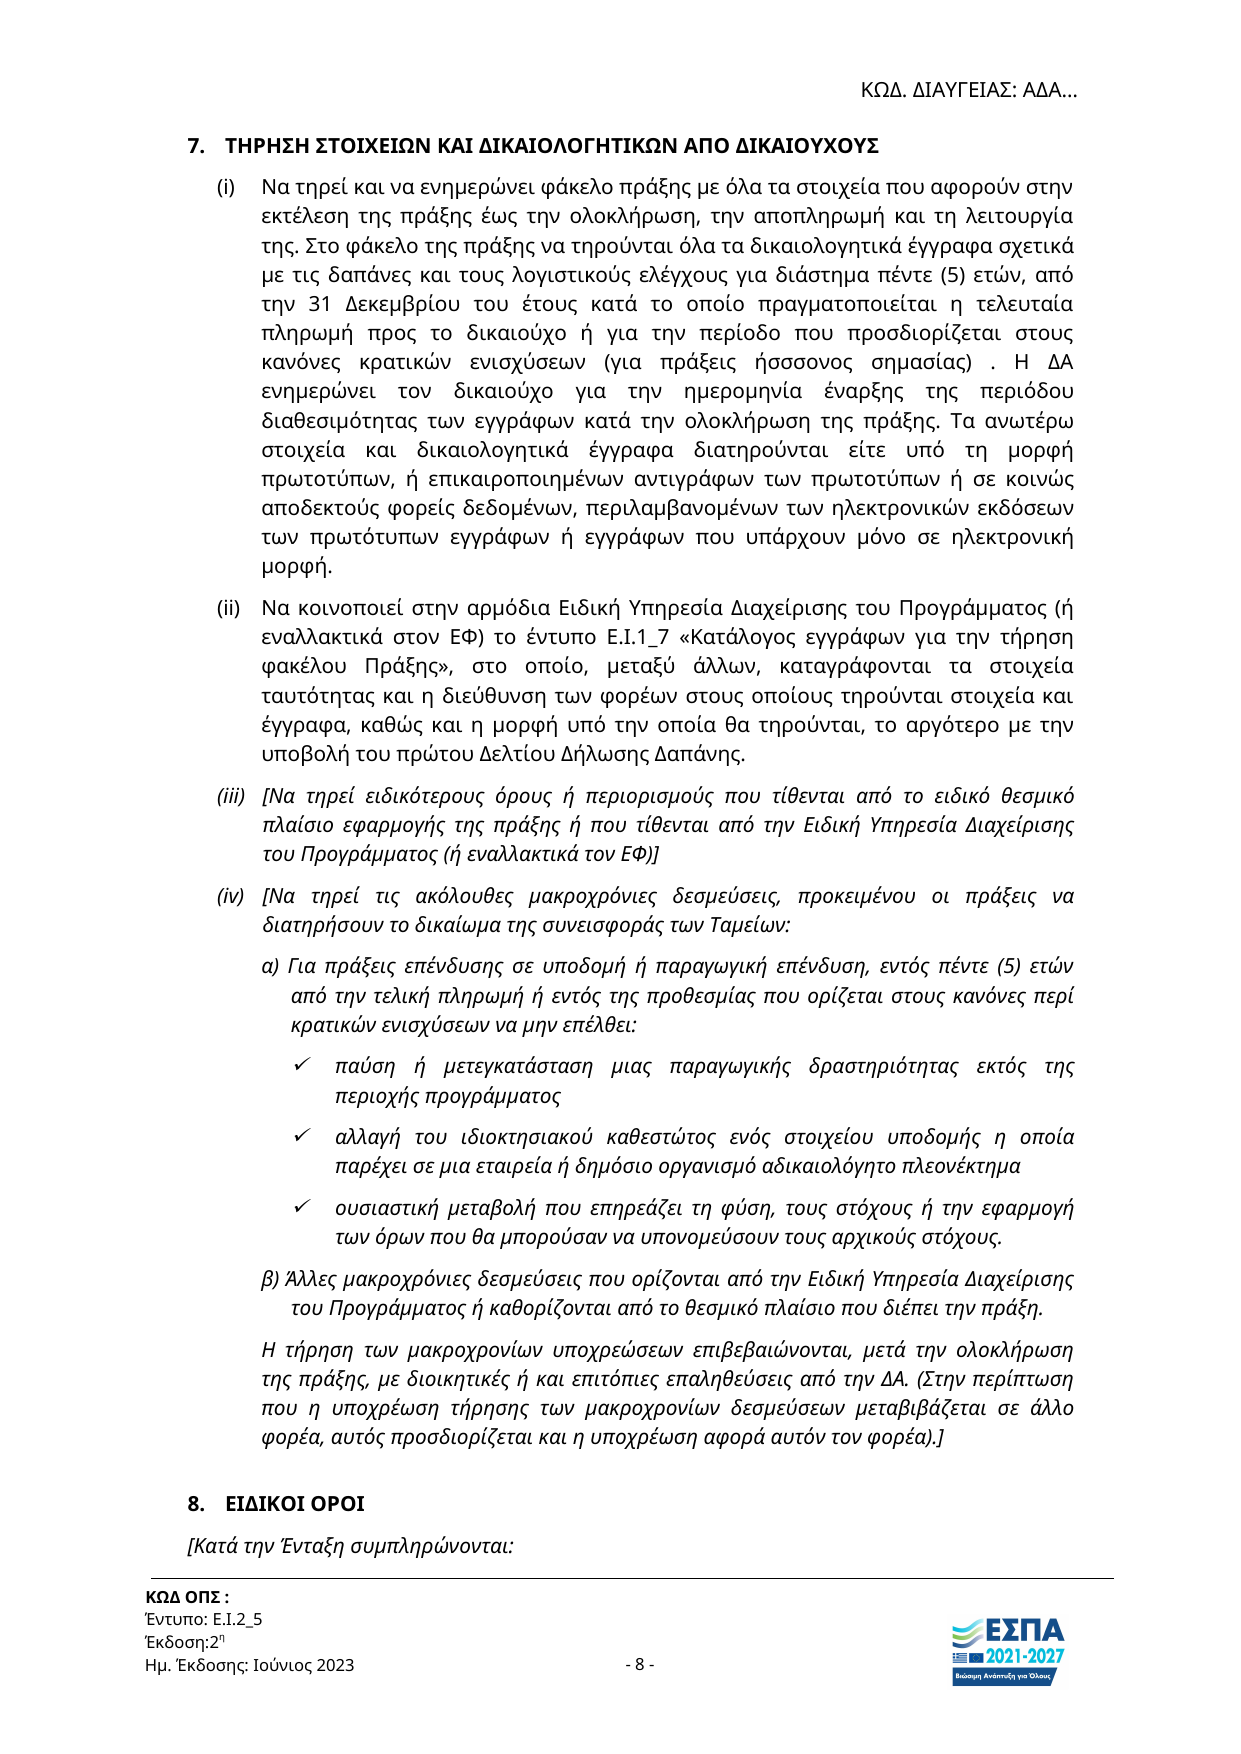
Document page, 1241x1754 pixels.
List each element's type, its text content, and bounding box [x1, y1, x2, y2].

list παύση ή μετεγκατάσταση μιας παραγωγικής δραστηριότητας εκτός της περιοχής προγράμματος [291, 1051, 1075, 1109]
list ΕΙΔΙΚΟΙ ΟΡΟΙ [187, 1488, 1075, 1517]
text β) Άλλες μακροχρόνιες δεσμεύσεις που ορίζονται από την Ειδική Υπηρεσία Διαχείρισης του Προγράμματος ή καθορίζονται από το θεσμικό πλαίσιο που διέπει την πράξη. [261, 1263, 1075, 1322]
text α) Για πράξεις επένδυσης σε υποδομή ή παραγωγική επένδυση, εντός πέντε (5) ετών από την τελική πληρωμή ή εντός της προθεσμίας που ορίζεται στους κανόνες περί κρατικών ενισχύσεων να μην επέλθει: [261, 951, 1075, 1038]
list [Να τηρεί ειδικότερους όρους ή περιορισμούς που τίθενται από το ειδικό θεσμικό πλαίσιο εφαρμογής της πράξης ή που τίθενται από την Ειδική Υπηρεσία Διαχείρισης του Προγράμματος (ή εναλλακτικά τον ΕΦ)] [217, 780, 1075, 867]
list ΤΗΡΗΣΗ ΣΤΟΙΧΕΙΩΝ ΚΑΙ ΔΙΚΑΙΟΛΟΓΗΤΙΚΩΝ ΑΠΟ ΔΙΚΑΙΟΥΧΟΥΣ [187, 130, 1075, 159]
list Να κοινοποιεί στην αρμόδια Ειδική Υπηρεσία Διαχείρισης του Προγράμματος (ή εναλλακτικά στον ΕΦ) το έντυπο Ε.Ι.1_7 «Κατάλογος εγγράφων για την τήρηση φακέλου Πράξης», στο οποίο, μεταξύ άλλων, καταγράφονται τα στοιχεία ταυτότητας και η διεύθυνση των φορέων στους οποίους τηρούνται στοιχεία και έγγραφα, καθώς και η μορφή υπό την οποία θα τηρούνται, το αργότερο με την υποβολή του πρώτου Δελτίου Δήλωσης Δαπάνης. [217, 592, 1075, 767]
list ουσιαστική μεταβολή που επηρεάζει τη φύση, τους στόχους ή την εφαρμογή των όρων που θα μπορούσαν να υπονομεύσουν τους αρχικούς στόχους. [291, 1192, 1075, 1251]
picture [946, 1614, 1069, 1690]
list [Να τηρεί τις ακόλουθες μακροχρόνιες δεσμεύσεις, προκειμένου οι πράξεις να διατηρήσουν το δικαίωμα της συνεισφοράς των Ταμείων: [217, 880, 1075, 938]
text [Κατά την Ένταξη συμπληρώνονται: [187, 1530, 1078, 1559]
text Η τήρηση των μακροχρονίων υποχρεώσεων επιβεβαιώνονται, μετά την ολοκλήρωση της πράξης, με διοικητικές ή και επιτόπιες επαληθεύσεις από την ΔΑ. (Στην περίπτωση που η υποχρέωση τήρησης των μακροχρονίων δεσμεύσεων μεταβιβάζεται σε άλλο φορέα, αυτός προσδιορίζεται και η υποχρέωση αφορά αυτόν τον φορέα).] [261, 1334, 1075, 1451]
list Να τηρεί και να ενημερώνει φάκελο πράξης με όλα τα στοιχεία που αφορούν στην εκτέλεση της πράξης έως την ολοκλήρωση, την αποπληρωμή και τη λειτουργία της. Στο φάκελο της πράξης να τηρούνται όλα τα δικαιολογητικά έγγραφα σχετικά με τις δαπάνες και τους λογιστικούς ελέγχους για διάστημα πέντε (5) ετών, από την 31 Δεκεμβρίου του έτους κατά το οποίο πραγματοποιείται η τελευταία πληρωμή προς το δικαιούχο ή για την περίοδο που προσδιορίζεται στους κανόνες κρατικών ενισχύσεων (για πράξεις ήσσσονος σημασίας) . Η ΔΑ ενημερώνει τον δικαιούχο για την ημερομηνία έναρξης της περιόδου διαθεσιμότητας των εγγράφων κατά την ολοκλήρωση της πράξης. Τα ανωτέρω στοιχεία και δικαιολογητικά έγγραφα διατηρούνται είτε υπό τη μορφή πρωτοτύπων, ή επικαιροποιημένων αντιγράφων των πρωτοτύπων ή σε κοινώς αποδεκτούς φορείς δεδομένων, περιλαμβανομένων των ηλεκτρονικών εκδόσεων των πρωτότυπων εγγράφων ή εγγράφων που υπάρχουν μόνο σε ηλεκτρονική μορφή. [217, 172, 1075, 580]
list αλλαγή του ιδιοκτησιακού καθεστώτος ενός στοιχείου υποδομής η οποία παρέχει σε μια εταιρεία ή δημόσιο οργανισμό αδικαιολόγητο πλεονέκτημα [291, 1122, 1075, 1180]
